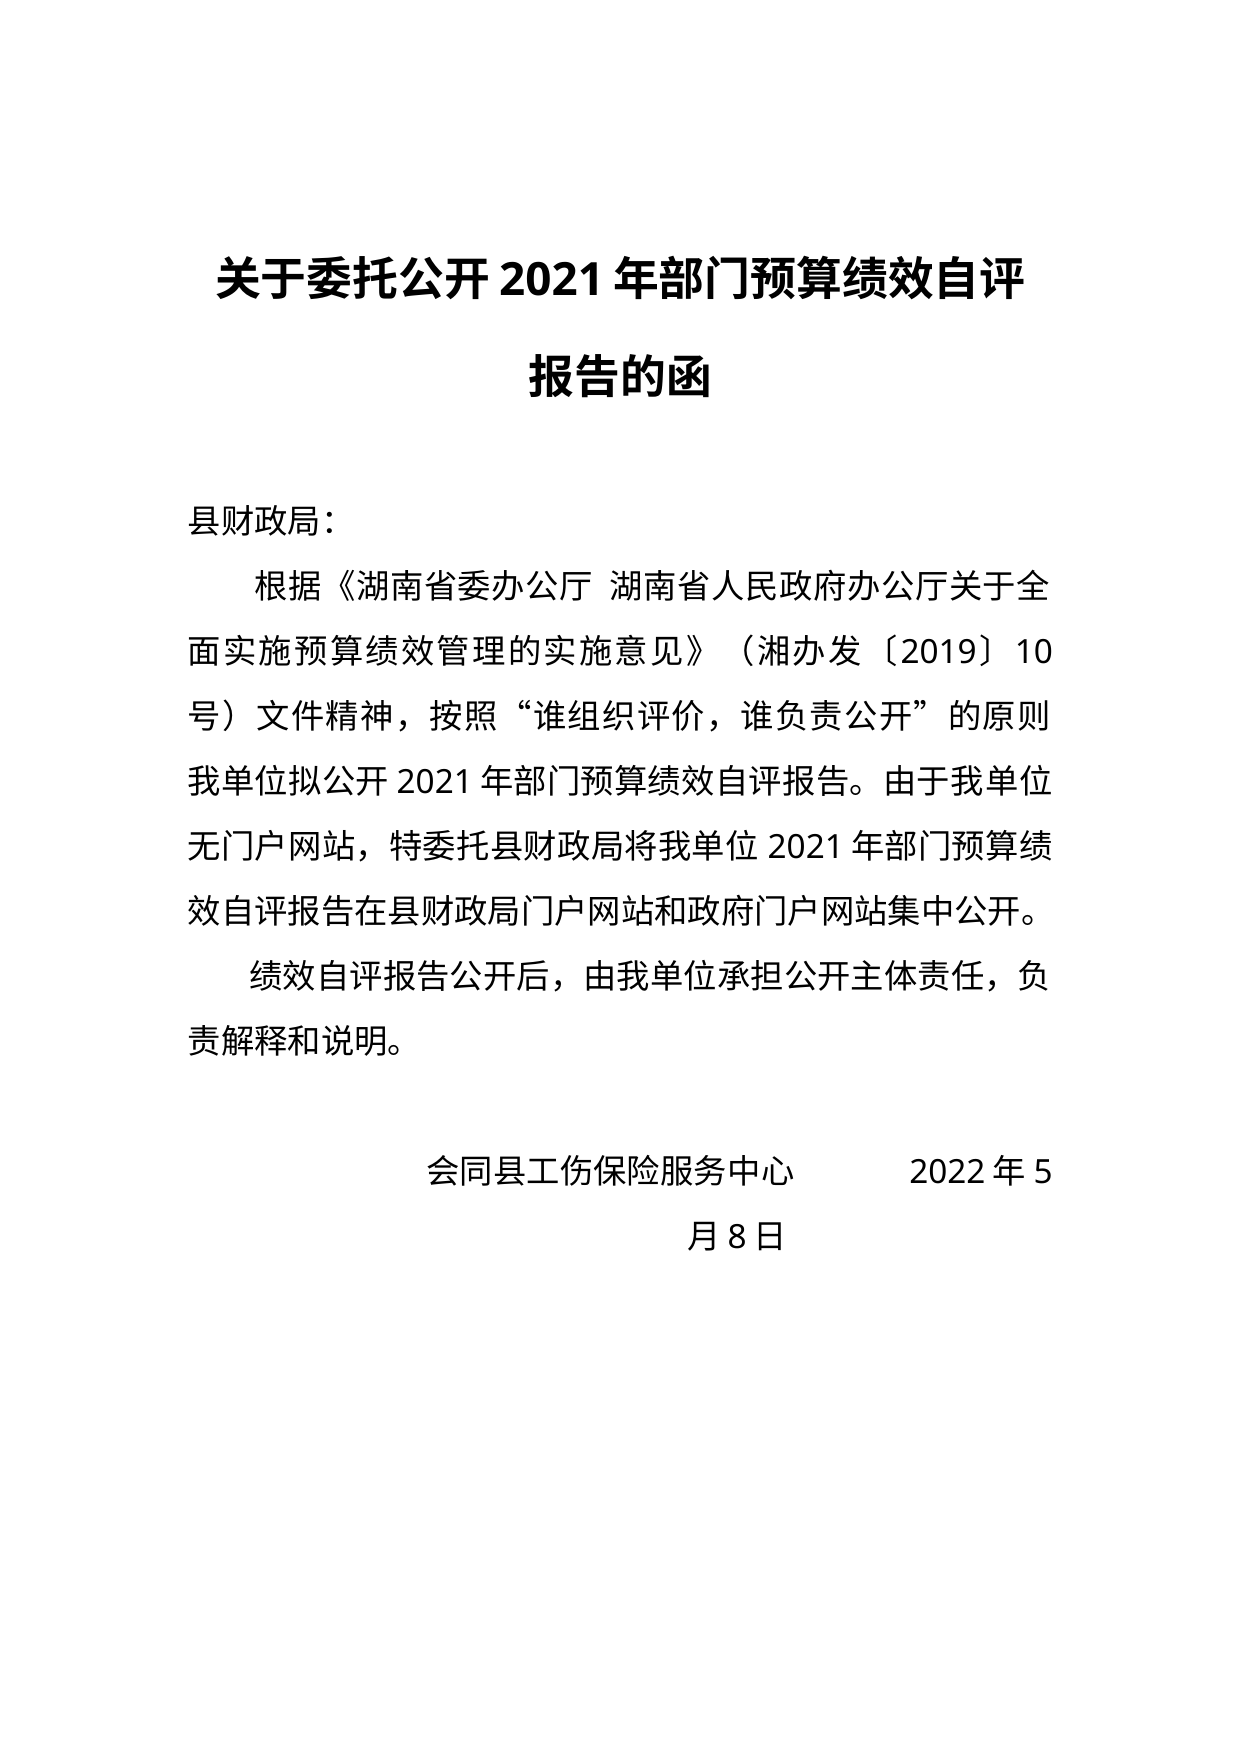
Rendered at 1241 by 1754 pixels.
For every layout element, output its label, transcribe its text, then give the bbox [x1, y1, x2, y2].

text 报告的函 [187, 324, 1053, 422]
text 会同县工伤保险服务中心 2022年 5 月8日 [187, 1137, 1053, 1267]
text 关于委托公开2021年部门预算绩效自评 [187, 227, 1053, 324]
text 县财政局： [187, 487, 1053, 552]
text 绩效自评报告公开后，由我单位承担公开主体责任，负责解释和说明。 [187, 942, 1053, 1072]
text 根据《湖南省委办公厅 湖南省人民政府办公厅关于全面实施预算绩效管理的实施意见》（湘办发〔2019〕10号）文件精神，按照“谁组织评价，谁负责公开”的原则，我单位拟公开2021年部门预算绩效自评报告。由于我单位无门户网站，特委托县财政局将我单位2021年部门预算绩效自评报告在县财政局门户网站和政府门户网站集中公开。 [187, 552, 1053, 942]
